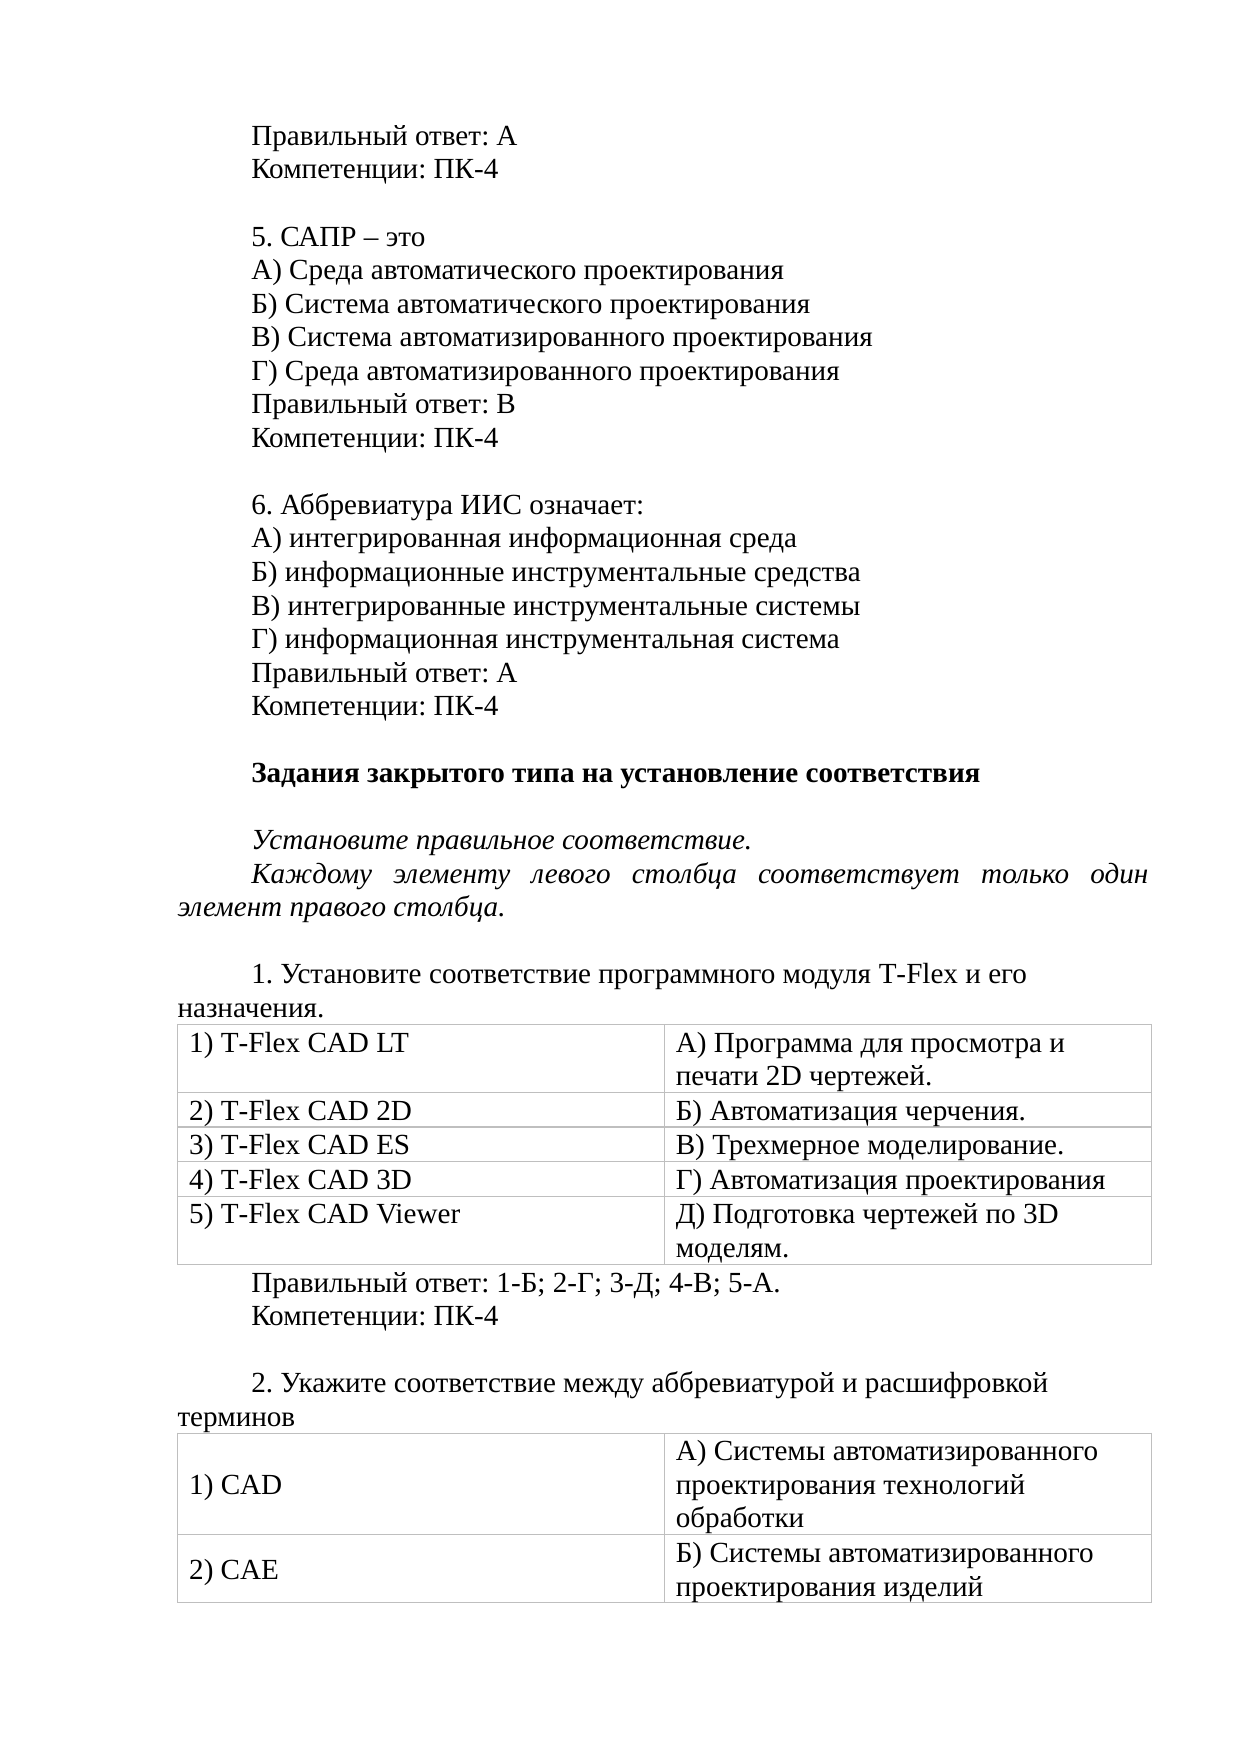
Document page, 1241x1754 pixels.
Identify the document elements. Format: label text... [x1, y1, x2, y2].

table_cell В) Трехмерное моделирование. [665, 1128, 1151, 1161]
table_cell 2) T-Flex CAD 2D [178, 1093, 664, 1126]
text В) интегрированные инструментальные системы [177, 588, 1152, 621]
text А) Среда автоматического проектирования [177, 252, 1152, 286]
table_header 1) T-Flex CAD LT [178, 1025, 664, 1092]
text Правильный ответ: В [177, 386, 1152, 420]
table_cell 3) T-Flex CAD ES [178, 1128, 664, 1161]
text Г) информационная инструментальная система [177, 621, 1152, 655]
table_cell Б) Системы автоматизированного проектирования изделий [665, 1535, 1151, 1602]
table_cell Г) Автоматизация проектирования [665, 1162, 1151, 1196]
table_cell 4) T-Flex CAD 3D [178, 1162, 664, 1196]
text 5. САПР – это [177, 219, 1152, 252]
table_header А) Системы автоматизированного проектирования технологий обработки [665, 1434, 1151, 1534]
text Задания закрытого типа на установление соответствия [177, 755, 1152, 789]
text Г) Среда автоматизированного проектирования [177, 353, 1152, 386]
text Компетенции: ПК-4 [177, 688, 1152, 722]
table_header 1) CAD [178, 1434, 664, 1534]
text Компетенции: ПК-4 [177, 1298, 1152, 1332]
table_cell Б) Автоматизация черчения. [665, 1093, 1151, 1126]
text Б) Система автоматического проектирования [177, 286, 1152, 319]
text 1. Установите соответствие программного модуля T-Flex и его назначения. [177, 957, 1152, 1024]
text Правильный ответ: А [177, 655, 1152, 688]
text Правильный ответ: А [177, 118, 1152, 152]
text Установите правильное соответствие. [177, 822, 1152, 856]
text Каждому элементу левого столбца соответствует только один элемент правого столбца. [177, 856, 1152, 923]
text 6. Аббревиатура ИИС означает: [177, 487, 1152, 521]
table_cell Д) Подготовка чертежей по 3D моделям. [665, 1197, 1151, 1264]
text Компетенции: ПК-4 [177, 420, 1152, 453]
text 2. Укажите соответствие между аббревиатурой и расшифровкой терминов [177, 1365, 1152, 1432]
text В) Система автоматизированного проектирования [177, 319, 1152, 353]
text Правильный ответ: 1-Б; 2-Г; 3-Д; 4-В; 5-А. [177, 1265, 1152, 1298]
text Б) информационные инструментальные средства [177, 554, 1152, 588]
text А) интегрированная информационная среда [177, 521, 1152, 554]
table_cell 5) T-Flex CAD Viewer [178, 1197, 664, 1264]
table_cell 2) CAE [178, 1535, 664, 1602]
text Компетенции: ПК-4 [177, 152, 1152, 185]
table_header А) Программа для просмотра и печати 2D чертежей. [665, 1025, 1151, 1092]
